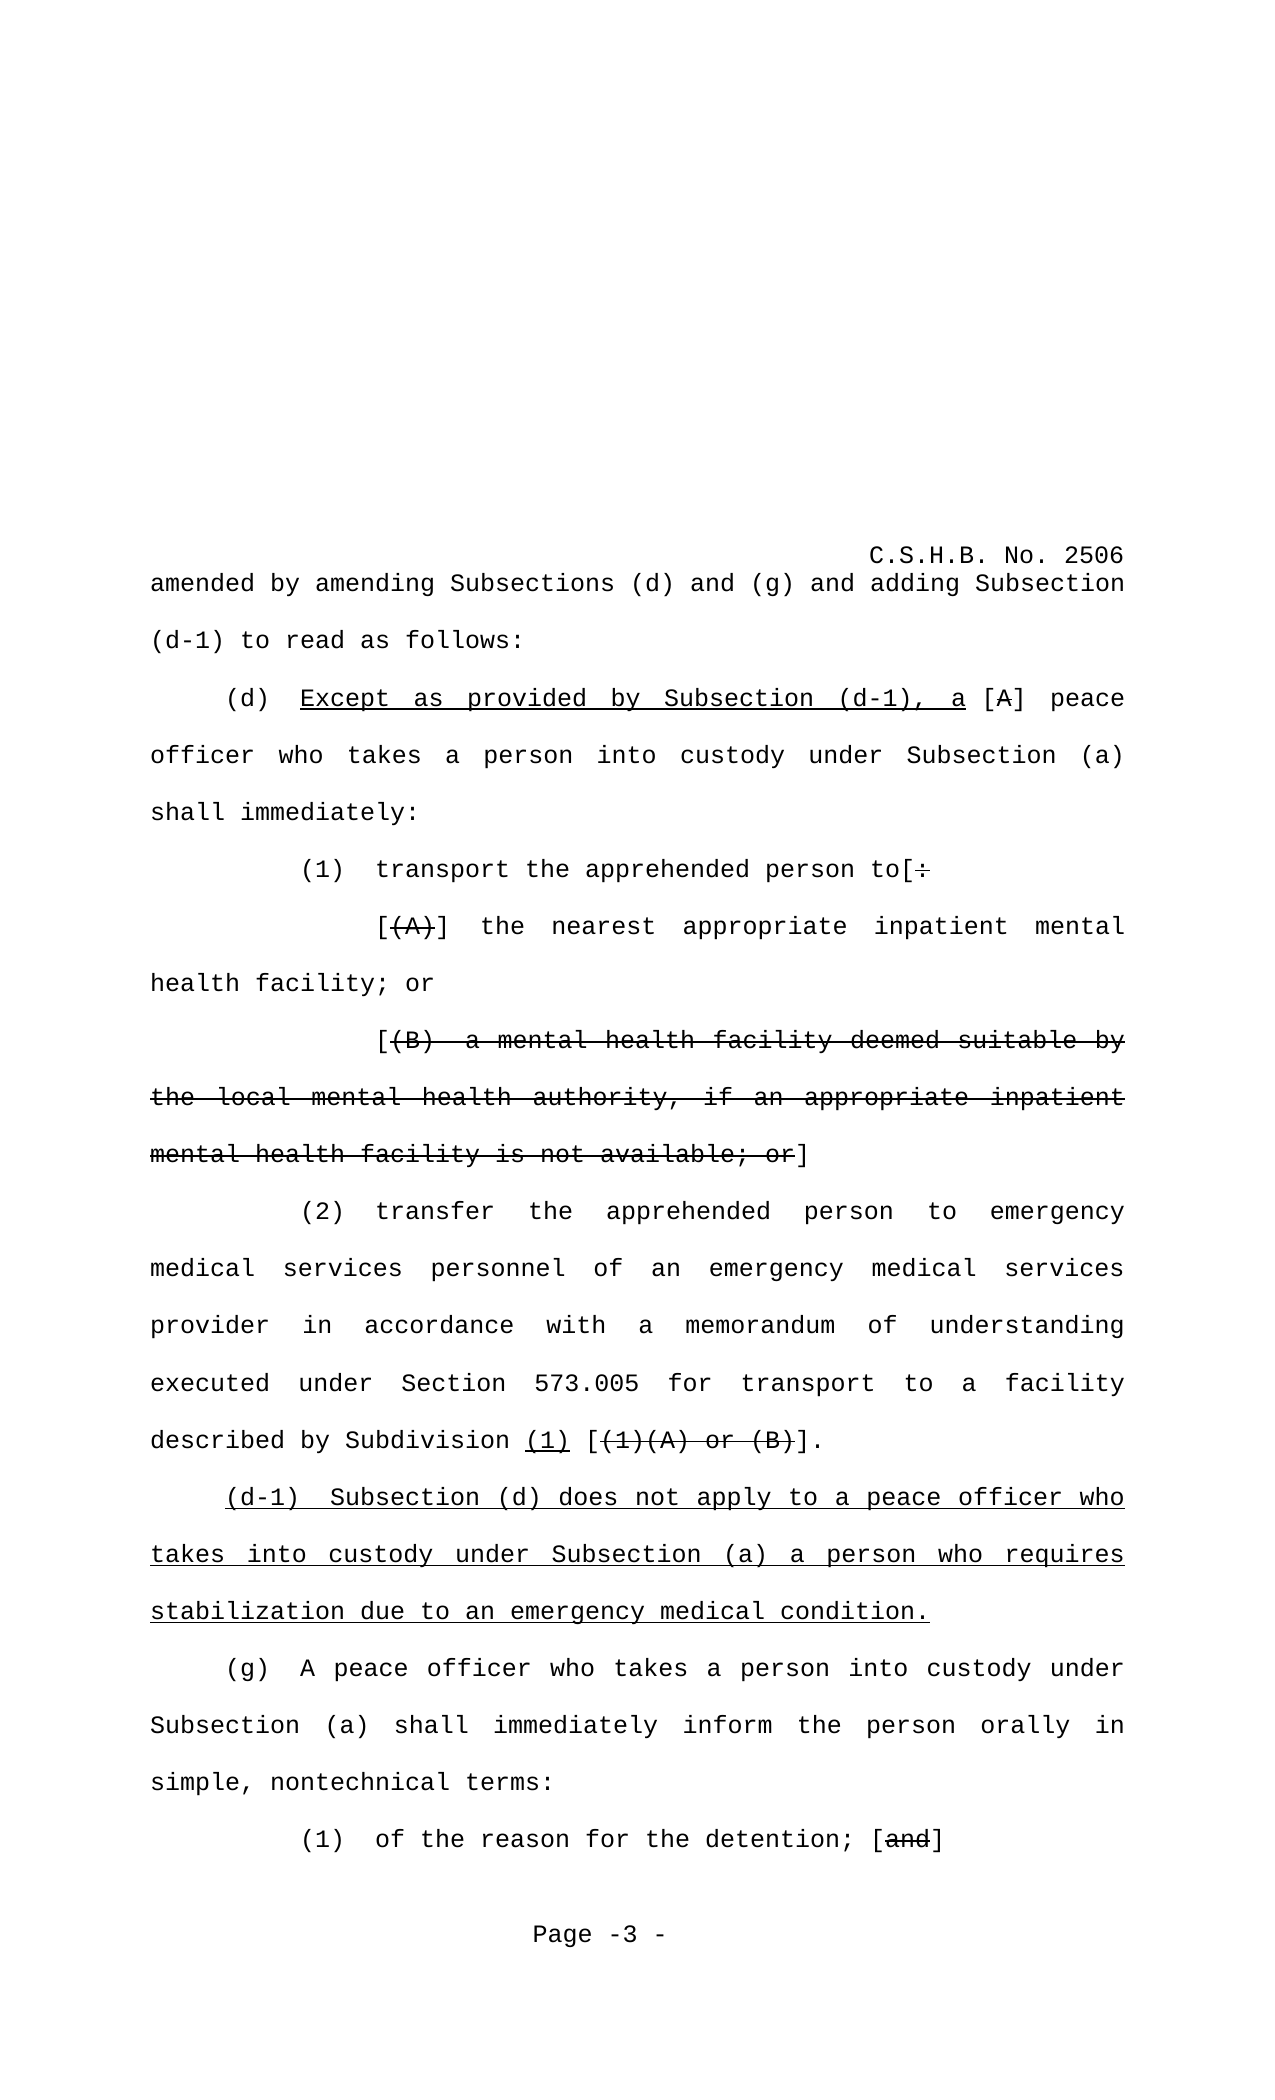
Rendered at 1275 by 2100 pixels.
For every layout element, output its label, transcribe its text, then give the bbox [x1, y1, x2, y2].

text (g) A peace officer who takes a person into custody under Subsection (a) shall immediately inform the person orally in simple, nontechnical terms: [150, 1655, 1125, 1798]
text (d-1) Subsection (d) does not apply to a peace officer who takes into custody under Subsection (a) a person who requires stabilization due to an emergency medical condition. [150, 1484, 1125, 1565]
text (1) of the reason for the detention; [and] [150, 1827, 1125, 1855]
text [(B) a mental health facility deemed suitable by the local mental health authority, if an appropriate inpatient mental health facility is not available; or] [150, 1100, 1125, 1170]
text [(A)] the nearest appropriate inpatient mental health facility; or [150, 913, 1125, 999]
text (d-1) Subsection (d) does not apply to a peace officer who takes into custody under Subsection (a) a person who requires stabilization due to an emergency medical condition. [150, 1566, 1125, 1627]
text (d) Except as provided by Subsection (d-1), a [A] peace officer who takes a person into custody under Subsection (a) shall immediately: [150, 685, 1125, 828]
text (2) transfer the apprehended person to emergency medical services personnel of an emergency medical services provider in accordance with a memorandum of understanding executed under Section 573.005 for transport to a facility described by Subdivision (1) [(1)(A) or (B)]. [150, 1199, 1125, 1456]
text [(B) a mental health facility deemed suitable by the local mental health authority, if an appropriate inpatient mental health facility is not available; or] [150, 1027, 1125, 1098]
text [150, 571, 1125, 656]
text (1) transport the apprehended person to[: [150, 856, 1125, 885]
